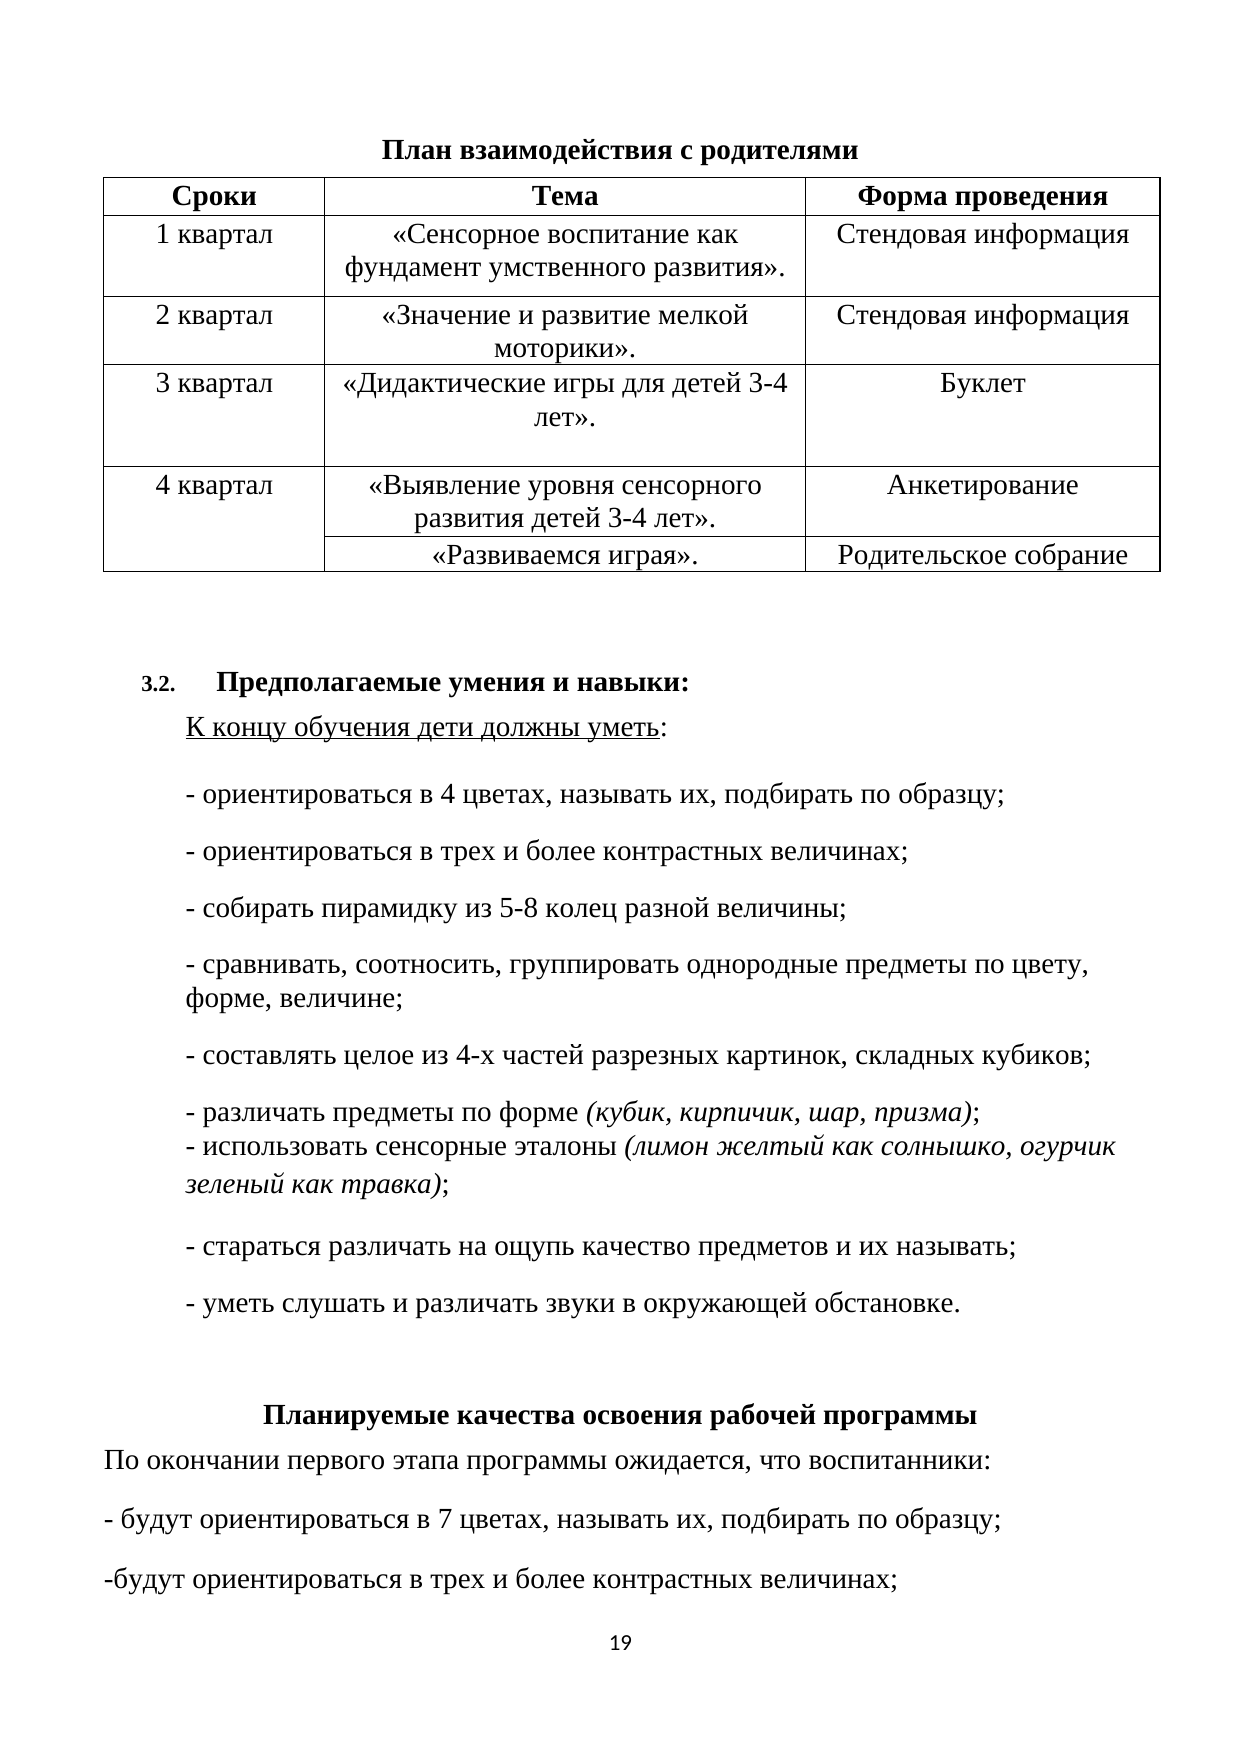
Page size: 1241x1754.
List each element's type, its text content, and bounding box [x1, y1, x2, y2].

table_cell Родительское собрание [806, 537, 1159, 571]
table_cell 4 квартал [104, 467, 324, 571]
text - составлять целое из 4-х частей разрезных картинок, складных кубиков; [185, 1037, 1137, 1071]
table_cell Стендовая информация [806, 216, 1159, 296]
table_header Тема [325, 178, 805, 215]
text - стараться различать на ощупь качество предметов и их называть; [185, 1228, 1137, 1262]
text К концу обучения дети должны уметь: [185, 709, 1137, 742]
table_header Форма проведения [806, 178, 1159, 215]
text По окончании первого этапа программы ожидается, что воспитанники: [103, 1442, 1137, 1476]
table_cell Буклет [806, 365, 1159, 466]
table_header Сроки [104, 178, 324, 215]
subtitle План взаимодействия с родителями [103, 132, 1137, 166]
table_cell «Развиваемся играя». [325, 537, 805, 571]
table_cell 3 квартал [104, 365, 324, 466]
text - ориентироваться в трех и более контрастных величинах; [185, 833, 1137, 866]
subtitle Предполагаемые умения и навыки: [141, 664, 1137, 697]
text -будут ориентироваться в трех и более контрастных величинах; [103, 1561, 1137, 1594]
table_cell «Дидактические игры для детей 3-4 лет». [325, 365, 805, 466]
table_cell 2 квартал [104, 297, 324, 364]
table_cell 1 квартал [104, 216, 324, 296]
table_cell Стендовая информация [806, 297, 1159, 364]
table_cell Анкетирование [806, 467, 1159, 536]
text - сравнивать, соотносить, группировать однородные предметы по цвету, форме, величине; [185, 947, 1137, 1014]
text - использовать сенсорные эталоны (лимон желтый как солнышко, огурчик зеленый как травка); [185, 1128, 1137, 1200]
subtitle Планируемые качества освоения рабочей программы [103, 1397, 1137, 1431]
text - различать предметы по форме (кубик, кирпичик, шар, призма); [185, 1094, 1137, 1128]
table_cell «Значение и развитие мелкой моторики». [325, 297, 805, 364]
table_cell «Сенсорное воспитание как фундамент умственного развития». [325, 216, 805, 296]
text - будут ориентироваться в 7 цветах, называть их, подбирать по образцу; [103, 1502, 1137, 1535]
table_cell «Выявление уровня сенсорного развития детей 3-4 лет». [325, 467, 805, 536]
text - собирать пирамидку из 5-8 колец разной величины; [185, 890, 1137, 923]
text - уметь слушать и различать звуки в окружающей обстановке. [185, 1285, 1137, 1319]
text - ориентироваться в 4 цветах, называть их, подбирать по образцу; [185, 776, 1137, 809]
